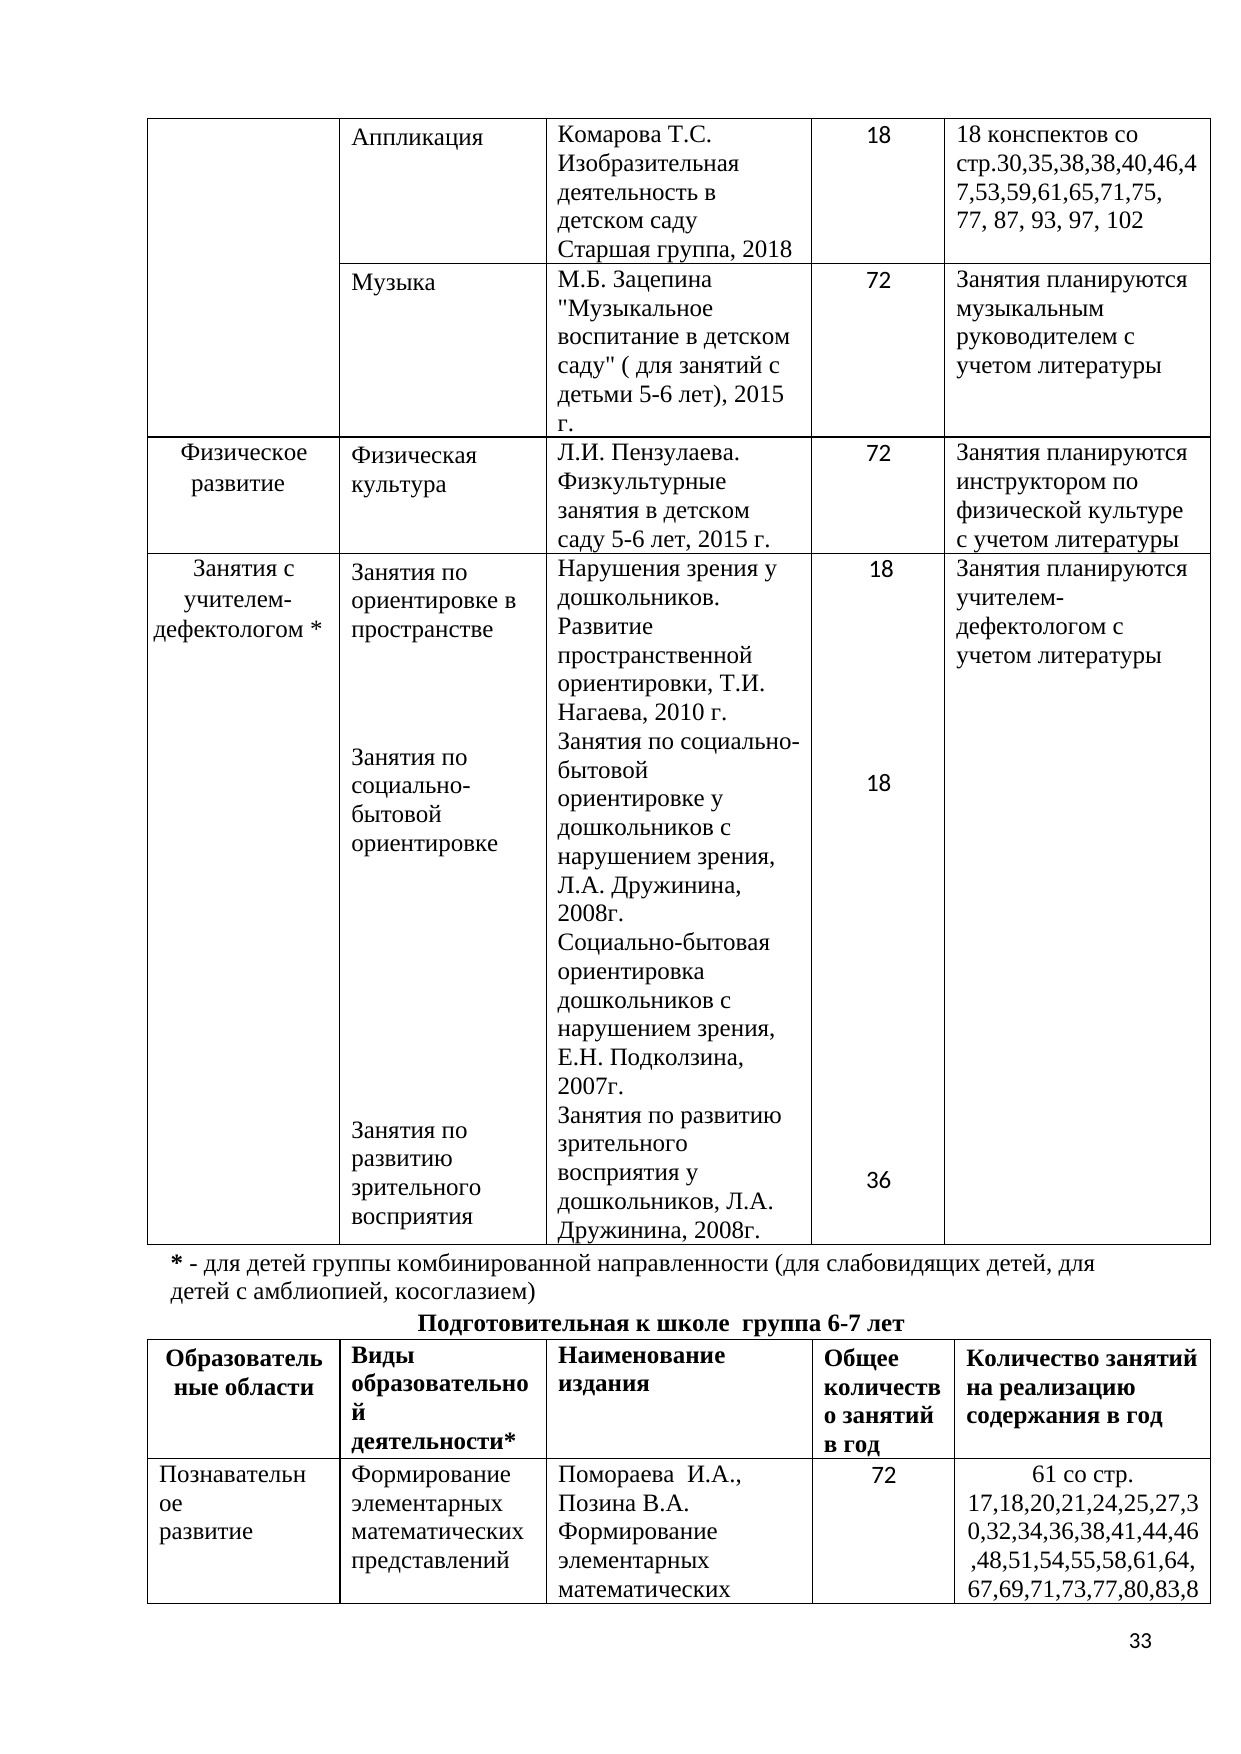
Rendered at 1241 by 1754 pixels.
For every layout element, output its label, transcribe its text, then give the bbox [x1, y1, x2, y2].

table_cell 72 [812, 438, 944, 552]
table_cell Занятия с учителем-дефектологом * [148, 554, 339, 1243]
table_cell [547, 119, 811, 263]
table_cell Физическая культура [340, 438, 546, 552]
table_cell 18 конспектов со стр.30,35,38,38,40,46,47,53,59,61,65,71,75, 77, 87, 93, 97, 102 [945, 119, 1210, 263]
table_header Наименование издания [547, 1340, 812, 1458]
table_cell Занятия планируются учителем-дефектологом с учетом литературы [945, 554, 1210, 1243]
table_header Образовательные области [148, 1340, 339, 1458]
text Подготовительная к школе группа 6-7 лет [170, 1308, 1152, 1337]
table_cell Л.И. Пензулаева. Физкультурные занятия в детском саду 5-6 лет, 2015 г. [547, 438, 811, 552]
table_cell Аппликация [340, 119, 546, 263]
text * - для детей группы комбинированной направленности (для слабовидящих детей, для детей с амблиопией, косоглазием) [170, 1248, 1152, 1305]
table_cell Занятия по ориентировке в пространстве Занятия по социально-бытовой ориентировке Занятия по развитию зрительного восприятия [340, 554, 546, 1243]
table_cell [148, 1459, 339, 1603]
table_header Виды образовательной деятельности* [341, 1340, 546, 1458]
table_cell 18 [812, 119, 944, 263]
table_cell 72 [812, 264, 944, 436]
table_cell Музыка [340, 264, 546, 436]
table_cell М.Б. Зацепина "Музыкальное воспитание в детском саду" ( для занятий с детьми 5-6 лет), 2015 г. [547, 264, 811, 436]
table_cell Занятия планируются инструктором по физической культуре с учетом литературы [945, 438, 1210, 552]
table_header Общее количество занятий в год [813, 1340, 954, 1458]
table_cell 18 18 36 [812, 554, 944, 1243]
table_cell Занятия планируются музыкальным руководителем с учетом литературы [945, 264, 1210, 436]
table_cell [341, 1459, 546, 1603]
table_cell 72 [813, 1459, 954, 1603]
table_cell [547, 1459, 812, 1603]
table_cell Нарушения зрения у дошкольников. Развитие пространственной ориентировки, Т.И. Нагаева, 2010 г. Занятия по социально-бытовой ориентировке у дошкольников с нарушением зрения, Л.А. Дружинина, 2008г. Социально-бытовая ориентировка дошкольников с нарушением зрения, Е.Н. Подколзина, 2007г. Занятия по развитию зрительного восприятия у дошкольников, Л.А. Дружинина, 2008г. [547, 554, 811, 1243]
table_cell Физическое развитие [148, 438, 339, 552]
table_header Количество занятий на реализацию содержания в год [955, 1340, 1210, 1458]
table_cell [955, 1459, 1210, 1603]
